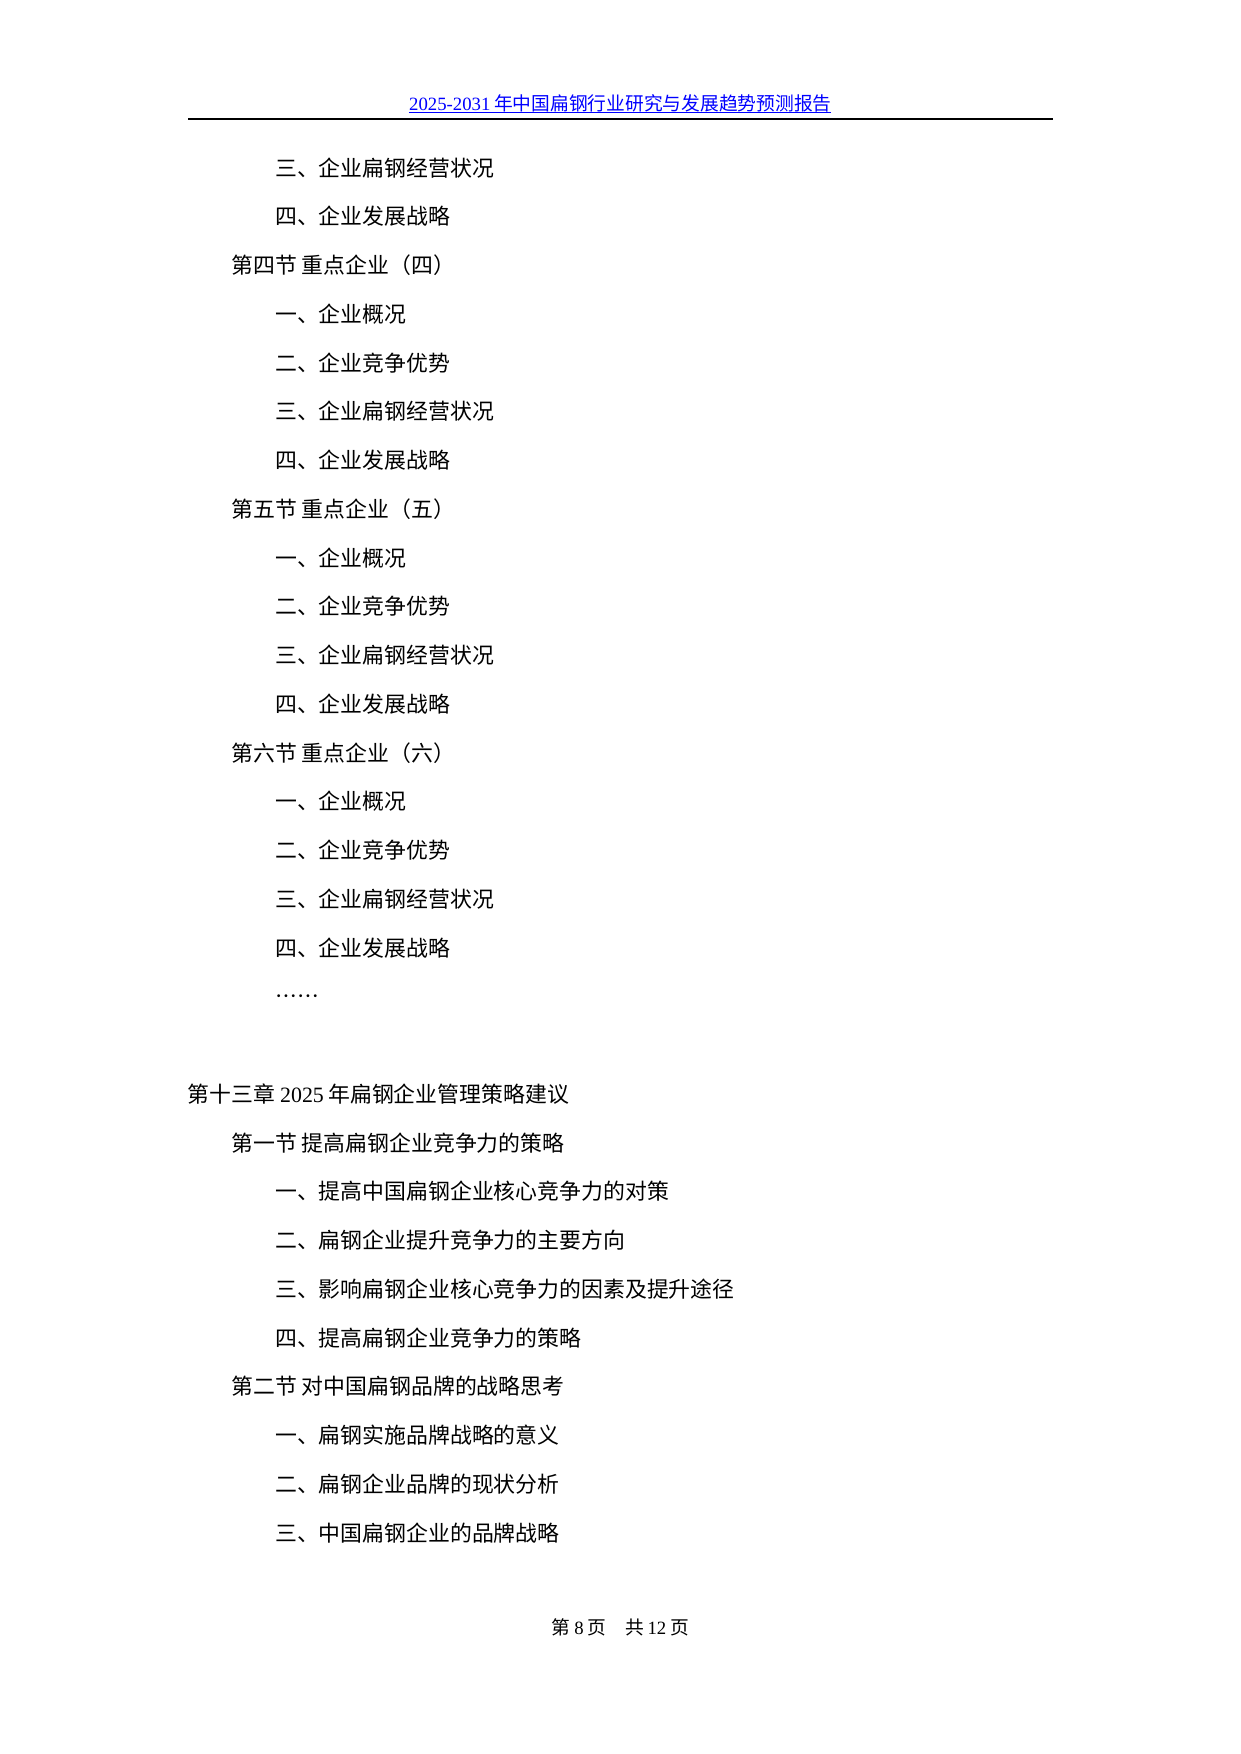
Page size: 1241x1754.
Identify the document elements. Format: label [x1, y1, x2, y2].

text [187, 150, 1053, 1548]
